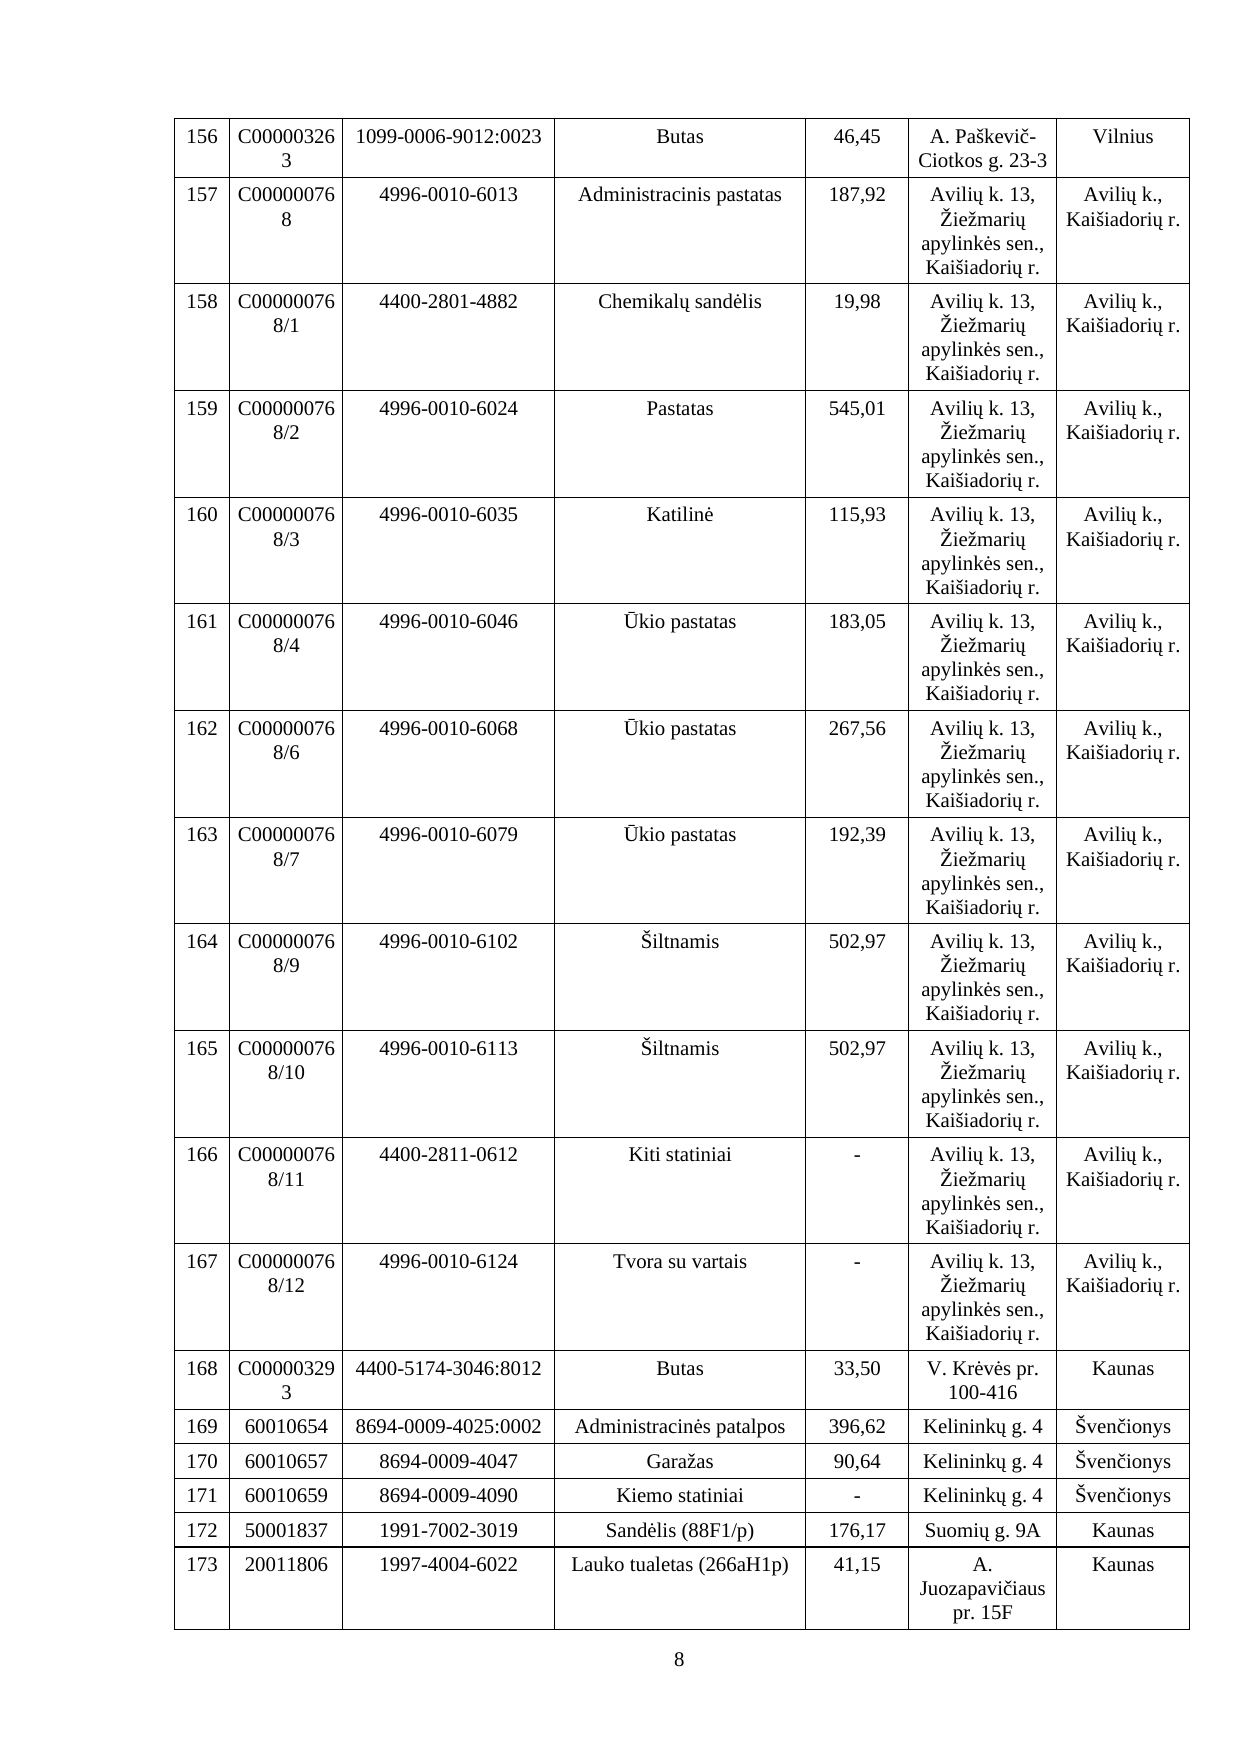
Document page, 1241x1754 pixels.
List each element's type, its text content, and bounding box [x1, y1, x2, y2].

table_cell 4996-0010-6102 [343, 924, 554, 1030]
table_cell Suomių g. 9A [909, 1513, 1056, 1546]
table_cell Avilių k., Kaišiadorių r. [1057, 1031, 1189, 1137]
table_cell Švenčionys [1057, 1444, 1189, 1477]
table_cell Avilių k. 13, Žiežmarių apylinkės sen., Kaišiadorių r. [909, 391, 1056, 497]
table_cell C000000768 [230, 178, 342, 283]
table_cell Vilnius [1057, 119, 1189, 177]
table_cell A. Paškevič-Ciotkos g. 23-3 [909, 119, 1056, 177]
table_cell 4996-0010-6113 [343, 1031, 554, 1137]
table_cell Šiltnamis [555, 1031, 805, 1137]
table_cell Butas [555, 1351, 805, 1408]
table_cell C000000768/4 [230, 604, 342, 710]
table_cell 170 [175, 1444, 229, 1477]
table_cell 4996-0010-6046 [343, 604, 554, 710]
table_cell 8694-0009-4025:0002 [343, 1410, 554, 1443]
table_cell Tvora su vartais [555, 1244, 805, 1350]
table_cell 4400-5174-3046:8012 [343, 1351, 554, 1408]
table_cell 4996-0010-6013 [343, 178, 554, 283]
table_cell Avilių k., Kaišiadorių r. [1057, 1138, 1189, 1243]
table_cell 165 [175, 1031, 229, 1137]
table_cell 159 [175, 391, 229, 497]
table_cell - [806, 1138, 908, 1243]
table_cell C000000768/2 [230, 391, 342, 497]
table_cell 163 [175, 818, 229, 923]
table_cell 162 [175, 711, 229, 817]
table_cell 4400-2811-0612 [343, 1138, 554, 1243]
table_cell Administracinis pastatas [555, 178, 805, 283]
table_cell Švenčionys [1057, 1479, 1189, 1512]
table_cell Kelininkų g. 4 [909, 1410, 1056, 1443]
table_cell Avilių k., Kaišiadorių r. [1057, 1244, 1189, 1350]
table_cell 192,39 [806, 818, 908, 923]
table_cell Pastatas [555, 391, 805, 497]
table_cell Avilių k., Kaišiadorių r. [1057, 604, 1189, 710]
table_cell Katilinė [555, 498, 805, 603]
table_cell 20011806 [230, 1548, 342, 1629]
table_cell 60010654 [230, 1410, 342, 1443]
table_cell Kelininkų g. 4 [909, 1444, 1056, 1477]
table_cell C000000768/11 [230, 1138, 342, 1243]
table_cell V. Krėvės pr. 100-416 [909, 1351, 1056, 1408]
table_cell 161 [175, 604, 229, 710]
table_cell - [806, 1244, 908, 1350]
table_cell Šiltnamis [555, 924, 805, 1030]
table_cell 50001837 [230, 1513, 342, 1546]
table_cell Butas [555, 119, 805, 177]
table_cell 158 [175, 284, 229, 390]
table_cell 4996-0010-6068 [343, 711, 554, 817]
table_cell C000000768/10 [230, 1031, 342, 1137]
table_cell 545,01 [806, 391, 908, 497]
table_cell 4996-0010-6124 [343, 1244, 554, 1350]
table_cell Avilių k. 13, Žiežmarių apylinkės sen., Kaišiadorių r. [909, 1138, 1056, 1243]
table_cell 173 [175, 1548, 229, 1629]
table_cell 169 [175, 1410, 229, 1443]
table_cell C000000768/9 [230, 924, 342, 1030]
table_cell C000003293 [230, 1351, 342, 1408]
table_cell Kaunas [1057, 1513, 1189, 1546]
table_cell Avilių k. 13, Žiežmarių apylinkės sen., Kaišiadorių r. [909, 818, 1056, 923]
table_cell Avilių k., Kaišiadorių r. [1057, 284, 1189, 390]
table_cell Garažas [555, 1444, 805, 1477]
table_cell Administracinės patalpos [555, 1410, 805, 1443]
table_cell 4996-0010-6024 [343, 391, 554, 497]
table_cell C000003263 [230, 119, 342, 177]
table_cell 4996-0010-6035 [343, 498, 554, 603]
table_cell Avilių k., Kaišiadorių r. [1057, 498, 1189, 603]
table_cell 41,15 [806, 1548, 908, 1629]
table_cell 1099-0006-9012:0023 [343, 119, 554, 177]
table_cell 183,05 [806, 604, 908, 710]
table_cell Kaunas [1057, 1548, 1189, 1629]
table_cell Kiti statiniai [555, 1138, 805, 1243]
table_cell 167 [175, 1244, 229, 1350]
table_cell Avilių k. 13, Žiežmarių apylinkės sen., Kaišiadorių r. [909, 1244, 1056, 1350]
table_cell 171 [175, 1479, 229, 1512]
table_cell A. Juozapavičiaus pr. 15F [909, 1548, 1056, 1629]
table_cell Avilių k. 13, Žiežmarių apylinkės sen., Kaišiadorių r. [909, 284, 1056, 390]
table_cell Kiemo statiniai [555, 1479, 805, 1512]
table_cell Chemikalų sandėlis [555, 284, 805, 390]
table_cell Avilių k. 13, Žiežmarių apylinkės sen., Kaišiadorių r. [909, 711, 1056, 817]
table_cell Avilių k. 13, Žiežmarių apylinkės sen., Kaišiadorių r. [909, 178, 1056, 283]
table_cell Avilių k. 13, Žiežmarių apylinkės sen., Kaišiadorių r. [909, 498, 1056, 603]
table_cell 160 [175, 498, 229, 603]
table_cell C000000768/7 [230, 818, 342, 923]
table_cell 176,17 [806, 1513, 908, 1546]
table_cell 60010659 [230, 1479, 342, 1512]
table_cell 168 [175, 1351, 229, 1408]
table_cell 502,97 [806, 1031, 908, 1137]
table_cell C000000768/1 [230, 284, 342, 390]
table_cell Avilių k. 13, Žiežmarių apylinkės sen., Kaišiadorių r. [909, 924, 1056, 1030]
table_cell Avilių k., Kaišiadorių r. [1057, 711, 1189, 817]
table_cell Avilių k., Kaišiadorių r. [1057, 924, 1189, 1030]
table_cell 166 [175, 1138, 229, 1243]
table_cell Sandėlis (88F1/p) [555, 1513, 805, 1546]
table_cell C000000768/6 [230, 711, 342, 817]
table_cell 267,56 [806, 711, 908, 817]
table_cell 8694-0009-4090 [343, 1479, 554, 1512]
table_cell 502,97 [806, 924, 908, 1030]
table_cell 8694-0009-4047 [343, 1444, 554, 1477]
table_cell Švenčionys [1057, 1410, 1189, 1443]
table_cell 1991-7002-3019 [343, 1513, 554, 1546]
table_cell C000000768/3 [230, 498, 342, 603]
table_cell 19,98 [806, 284, 908, 390]
table_cell 60010657 [230, 1444, 342, 1477]
table_cell Ūkio pastatas [555, 711, 805, 817]
table_cell Avilių k. 13, Žiežmarių apylinkės sen., Kaišiadorių r. [909, 604, 1056, 710]
table_cell Kaunas [1057, 1351, 1189, 1408]
table_cell - [806, 1479, 908, 1512]
table_cell 157 [175, 178, 229, 283]
table_cell 90,64 [806, 1444, 908, 1477]
table_cell Avilių k., Kaišiadorių r. [1057, 178, 1189, 283]
table_cell 172 [175, 1513, 229, 1546]
table_cell 33,50 [806, 1351, 908, 1408]
table_cell Ūkio pastatas [555, 818, 805, 923]
table_cell Ūkio pastatas [555, 604, 805, 710]
table_cell Avilių k., Kaišiadorių r. [1057, 818, 1189, 923]
table_cell 396,62 [806, 1410, 908, 1443]
table_cell 46,45 [806, 119, 908, 177]
table_cell 4400-2801-4882 [343, 284, 554, 390]
table_cell Avilių k. 13, Žiežmarių apylinkės sen., Kaišiadorių r. [909, 1031, 1056, 1137]
table_cell 4996-0010-6079 [343, 818, 554, 923]
table_cell 115,93 [806, 498, 908, 603]
table_cell C000000768/12 [230, 1244, 342, 1350]
table_cell 1997-4004-6022 [343, 1548, 554, 1629]
table_cell 164 [175, 924, 229, 1030]
table_cell 187,92 [806, 178, 908, 283]
table_cell Avilių k., Kaišiadorių r. [1057, 391, 1189, 497]
table_cell 156 [175, 119, 229, 177]
table_cell Kelininkų g. 4 [909, 1479, 1056, 1512]
table_cell Lauko tualetas (266aH1p) [555, 1548, 805, 1629]
